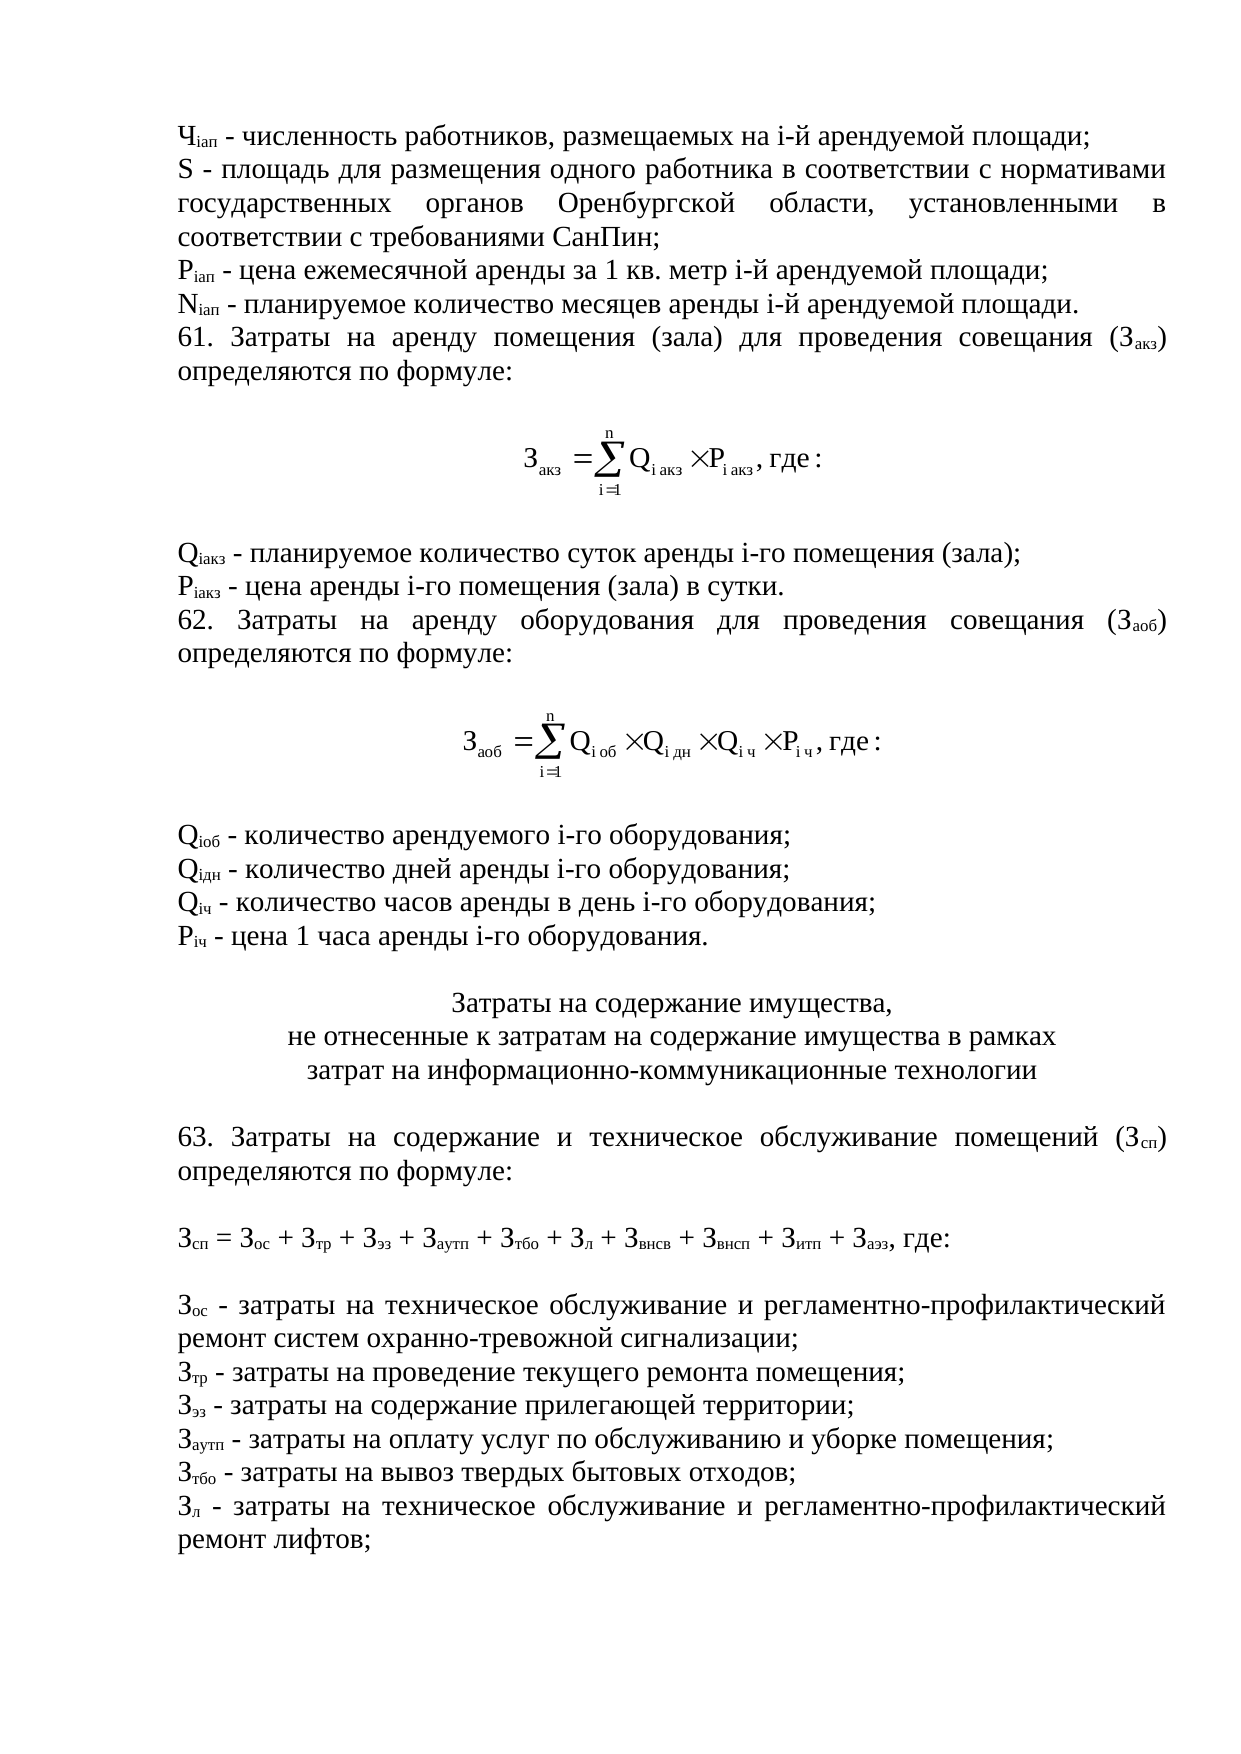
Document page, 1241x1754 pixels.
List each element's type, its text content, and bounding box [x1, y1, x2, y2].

text S - площадь для размещения одного работника в соответствии с нормативами государственных органов Оренбургской области, установленными в соответствии с требованиями СанПин; [177, 152, 1167, 252]
text Piакз - цена аренды i-го помещения (зала) в сутки. [177, 568, 1167, 602]
text Qiч - количество часов аренды в день i-го оборудования; [177, 884, 1167, 918]
text затрат на информационно-коммуникационные технологии [177, 1052, 1167, 1086]
text Qiакз - планируемое количество суток аренды i-го помещения (зала); [177, 535, 1167, 568]
text 63. Затраты на содержание и техническое обслуживание помещений (Зсп) определяются по формуле: [177, 1119, 1167, 1186]
text Чiап - численность работников, размещаемых на i-й арендуемой площади; [177, 118, 1167, 152]
text 62. Затраты на аренду оборудования для проведения совещания (Заоб) определяются по формуле: [177, 602, 1167, 669]
text Зос - затраты на техническое обслуживание и регламентно-профилактический ремонт систем охранно-тревожной сигнализации; [177, 1287, 1167, 1354]
text Затраты на содержание имущества, [177, 985, 1167, 1018]
text Niап - планируемое количество месяцев аренды i-й арендуемой площади. [177, 286, 1167, 319]
text не отнесенные к затратам на содержание имущества в рамках [177, 1018, 1167, 1052]
text Зл - затраты на техническое обслуживание и регламентно-профилактический ремонт лифтов; [177, 1488, 1167, 1555]
text Зсп = Зос + Зтр + Зэз + Заутп + Зтбо + Зл + Звнсв + Звнсп + Зитп + Заэз, где: [177, 1220, 1167, 1253]
text Зтр - затраты на проведение текущего ремонта помещения; [177, 1354, 1167, 1387]
text Qiдн - количество дней аренды i-го оборудования; [177, 851, 1167, 884]
text Зэз - затраты на содержание прилегающей территории; [177, 1387, 1167, 1421]
text Piч - цена 1 часа аренды i-го оборудования. [177, 918, 1167, 951]
text Заутп - затраты на оплату услуг по обслуживанию и уборке помещения; [177, 1421, 1167, 1454]
text 61. Затраты на аренду помещения (зала) для проведения совещания (Закз) определяются по формуле: [177, 319, 1167, 386]
text Зтбо - затраты на вывоз твердых бытовых отходов; [177, 1454, 1167, 1488]
text Qiоб - количество арендуемого i-го оборудования; [177, 817, 1167, 851]
text Piап - цена ежемесячной аренды за 1 кв. метр i-й арендуемой площади; [177, 252, 1167, 286]
